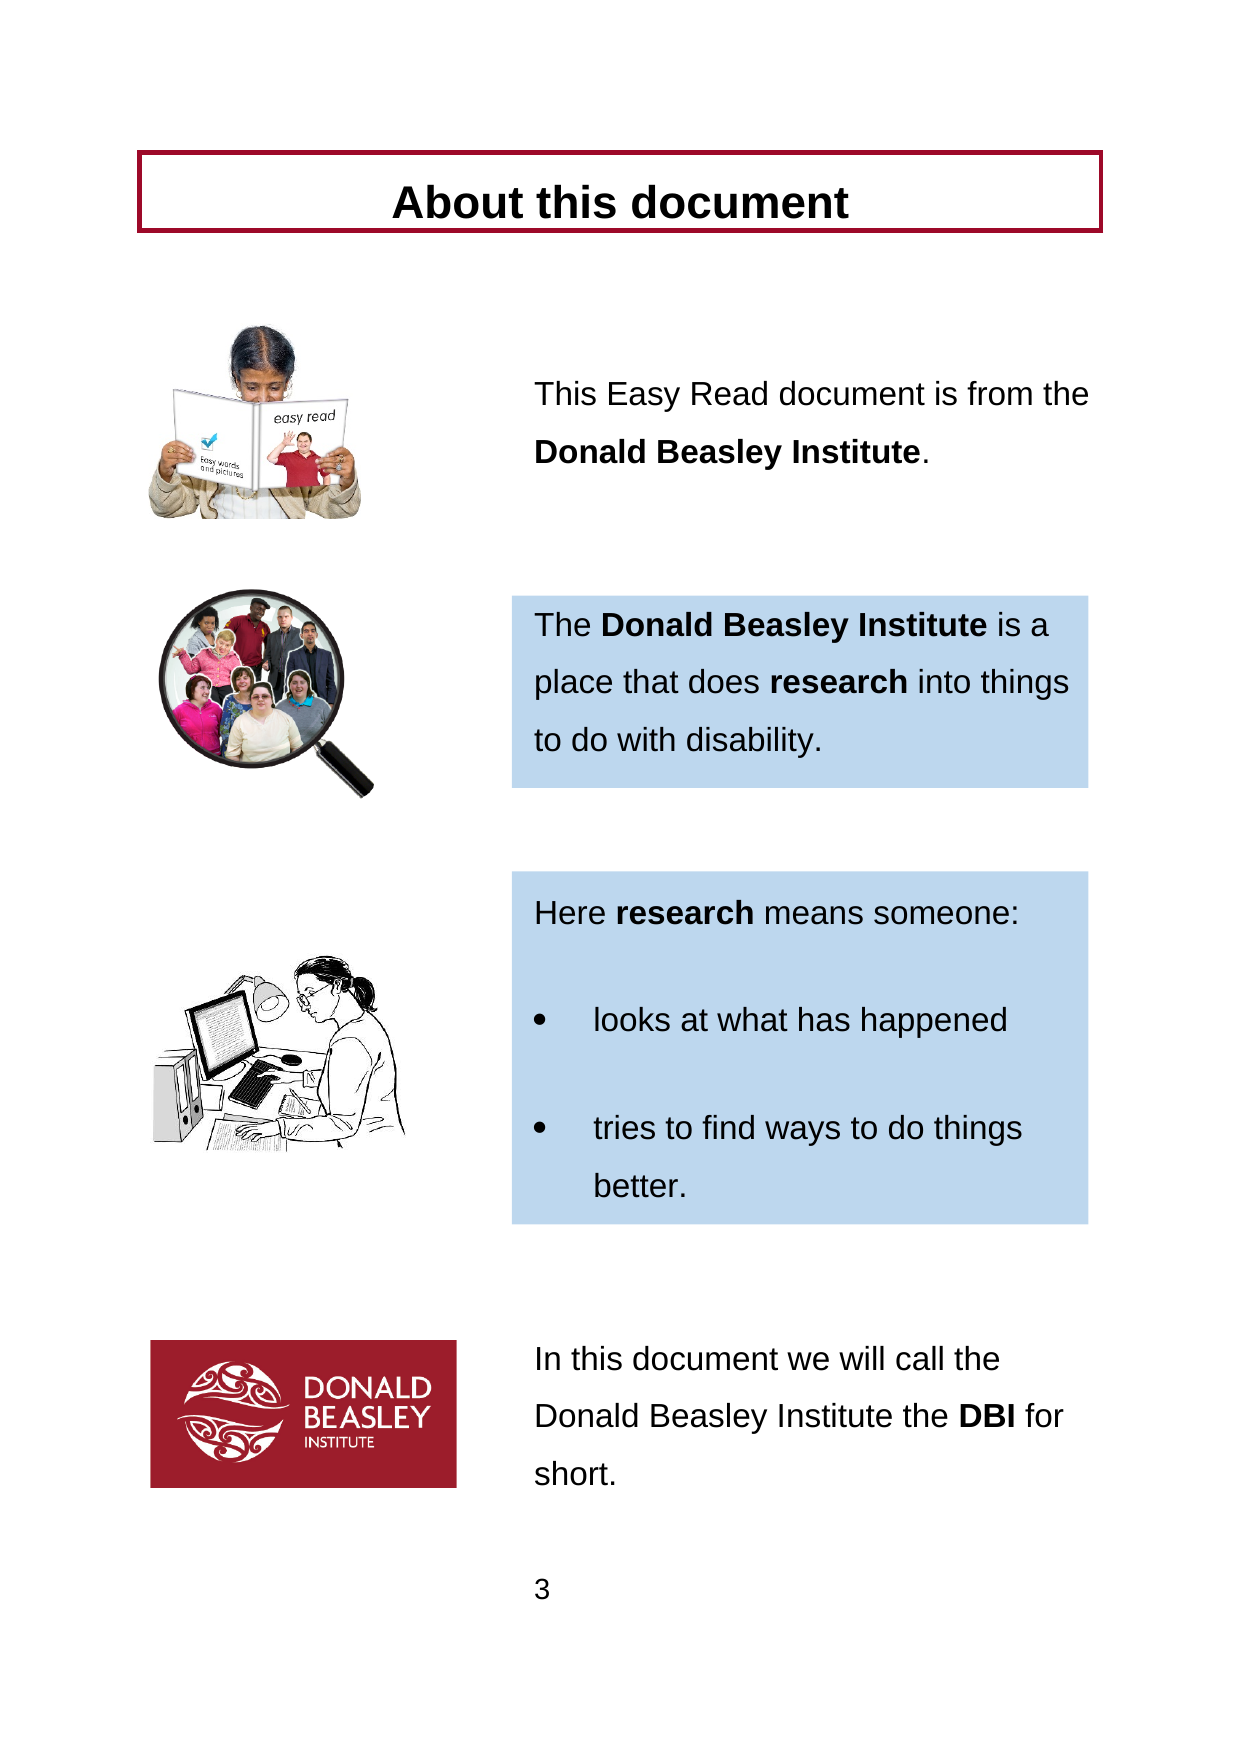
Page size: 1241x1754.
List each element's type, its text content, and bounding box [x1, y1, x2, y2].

list tries to find ways to do things better. [534, 1108, 1090, 1204]
picture [150, 582, 379, 803]
subtitle About this document [142, 155, 1099, 228]
picture [148, 323, 361, 519]
picture [150, 1340, 457, 1488]
text This Easy Read document is from the Donald Beasley Institute. [534, 374, 1090, 471]
text The Donald Beasley Institute is a place that does research into things to do with disability. [534, 605, 1090, 758]
text In this document we will call the Donald Beasley Institute the DBI for short. [534, 1339, 1090, 1492]
picture [150, 953, 407, 1153]
text Here research means someone: [534, 893, 1090, 931]
list looks at what has happened [534, 1001, 1090, 1039]
